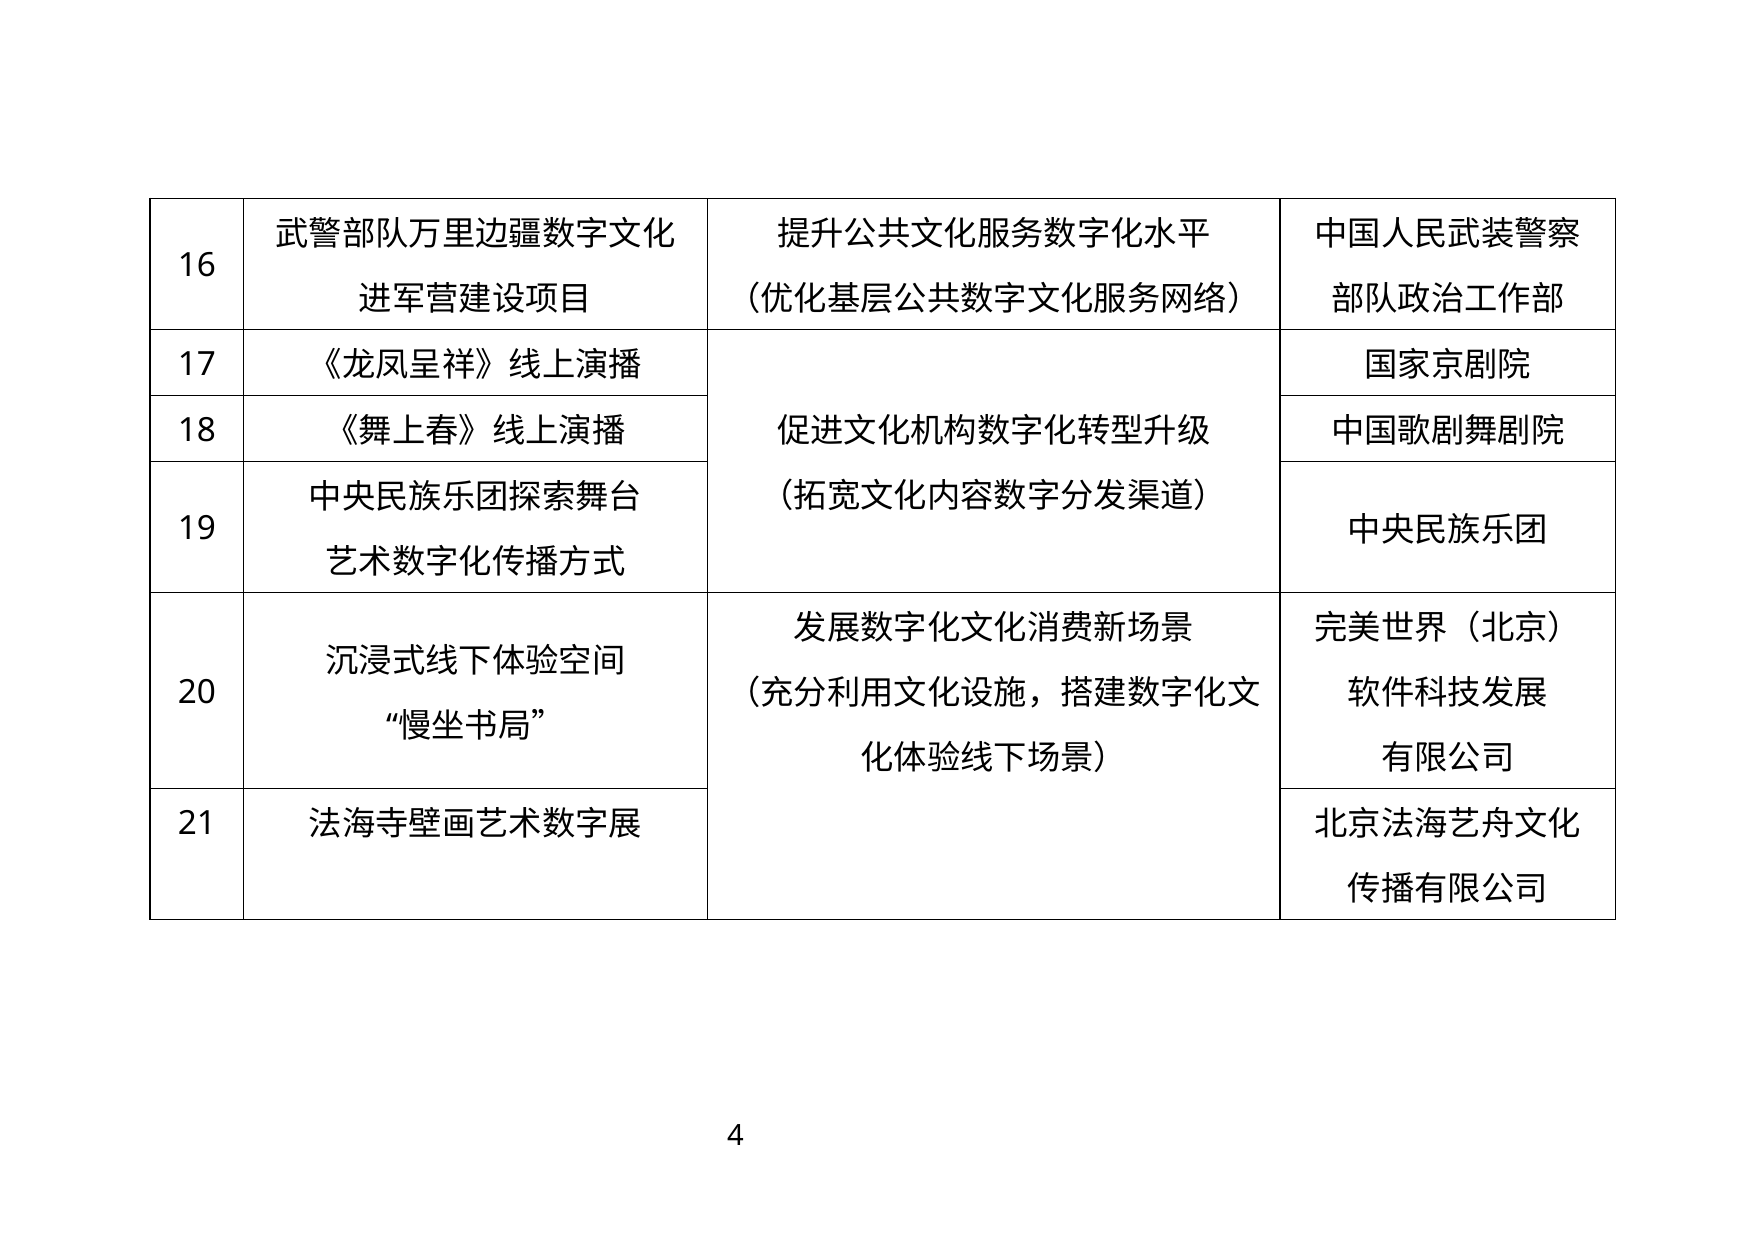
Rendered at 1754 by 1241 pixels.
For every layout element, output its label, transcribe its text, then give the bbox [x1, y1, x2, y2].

table_cell 提升公共文化服务数字化水平 （优化基层公共数字文化服务网络） [708, 199, 1279, 329]
table_cell 发展数字化文化消费新场景 （充分利用文化设施，搭建数字化文化体验线下场景） [708, 593, 1279, 919]
table_cell 16 [151, 199, 243, 329]
table_cell 中央民族乐团 [1281, 462, 1615, 592]
table_cell 《舞上春》线上演播 [244, 396, 707, 461]
table_cell 《龙凤呈祥》线上演播 [244, 330, 707, 395]
table_cell 20 [151, 593, 243, 788]
table_cell 法海寺壁画艺术数字展 [244, 789, 707, 919]
table_cell 中央民族乐团探索舞台 艺术数字化传播方式 [244, 462, 707, 592]
table_cell 促进文化机构数字化转型升级 （拓宽文化内容数字分发渠道） [708, 330, 1279, 592]
table_cell 北京法海艺舟文化 传播有限公司 [1281, 789, 1615, 919]
table_cell 中国人民武装警察 部队政治工作部 [1281, 199, 1615, 329]
table_cell 21 [151, 789, 243, 919]
table_cell 武警部队万里边疆数字文化 进军营建设项目 [244, 199, 707, 329]
table_cell 国家京剧院 [1281, 330, 1615, 395]
table_cell 完美世界（北京） 软件科技发展 有限公司 [1281, 593, 1615, 788]
table_cell 18 [151, 396, 243, 461]
table_cell 19 [151, 462, 243, 592]
table_cell 中国歌剧舞剧院 [1281, 396, 1615, 461]
table_cell 沉浸式线下体验空间 “慢坐书局” [244, 593, 707, 788]
table_cell 17 [151, 330, 243, 395]
